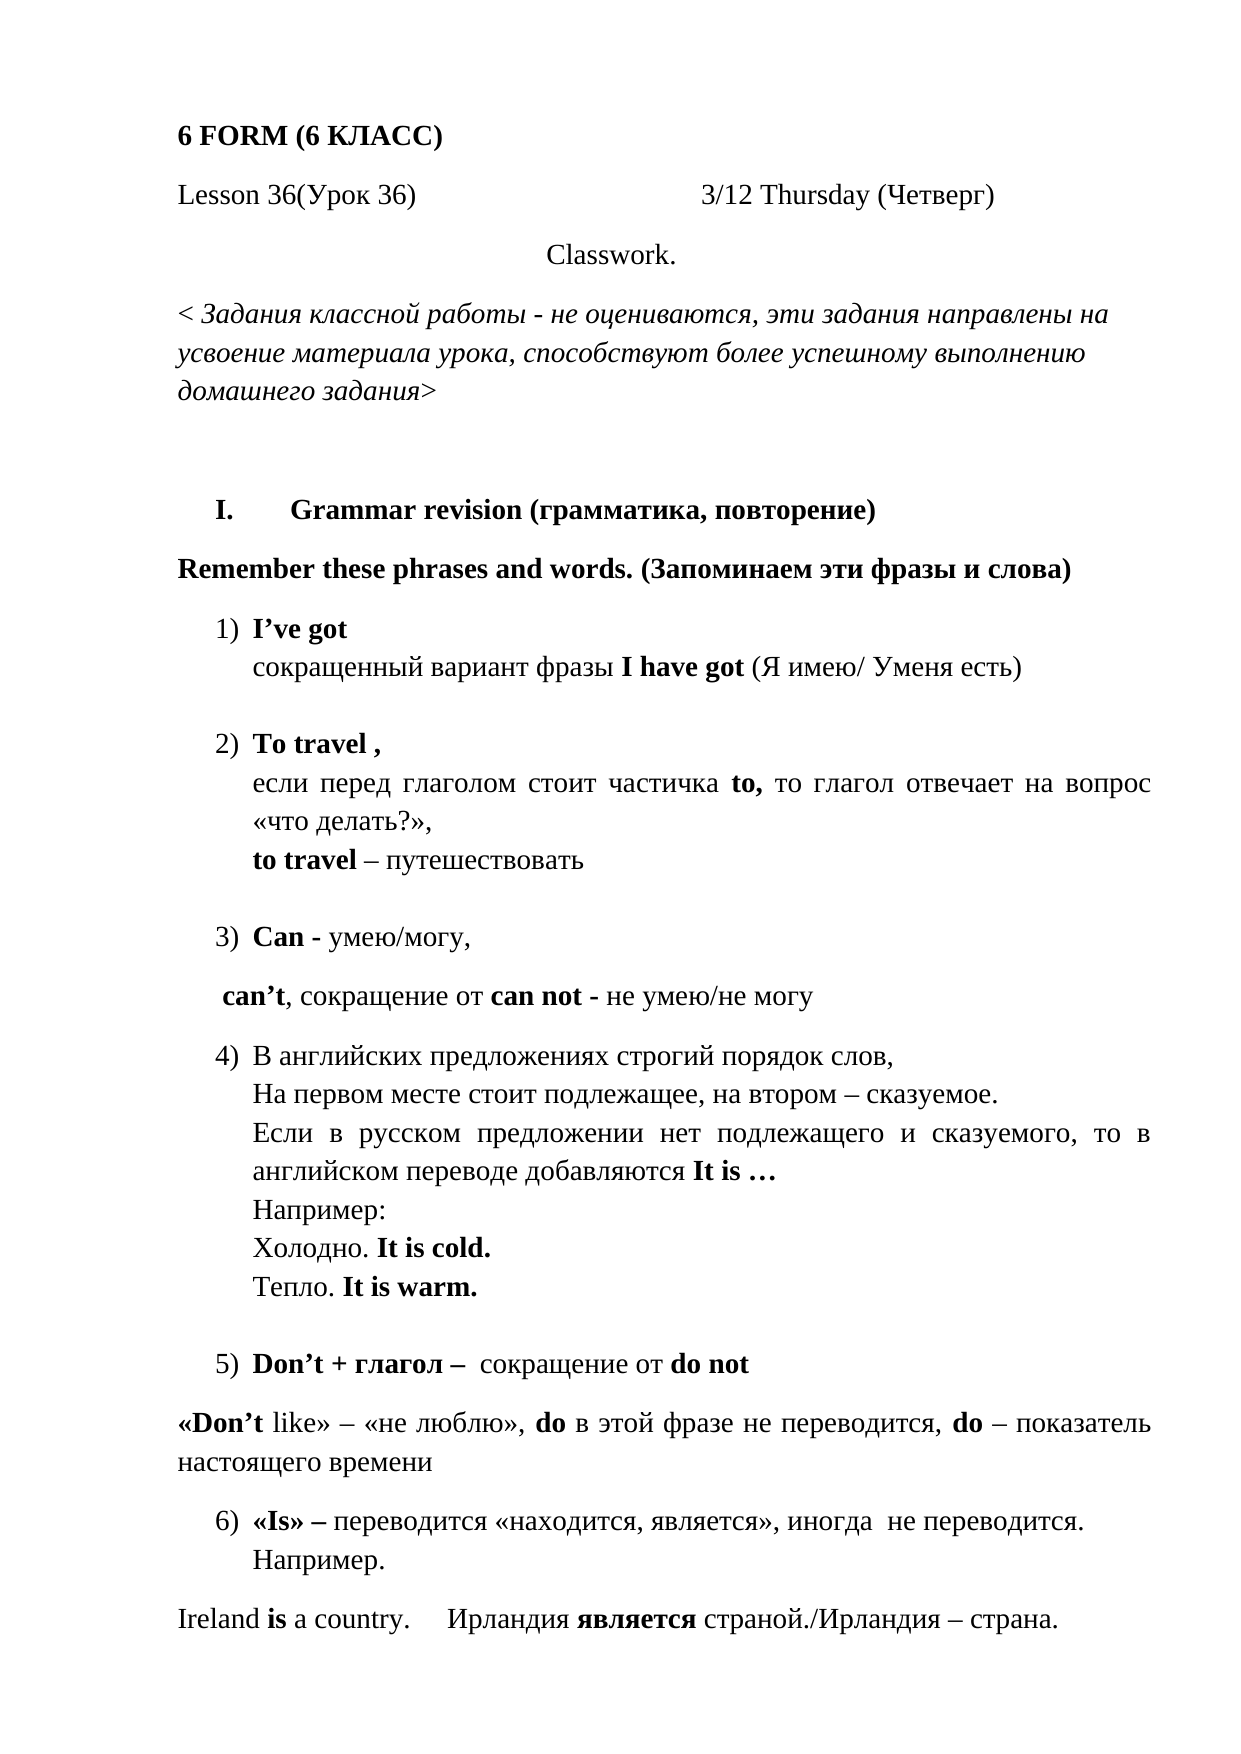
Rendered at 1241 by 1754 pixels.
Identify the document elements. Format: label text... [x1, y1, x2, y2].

text < Задания классной работы - не оцениваются, эти задания направлены на усвоение материала урока, способствуют более успешному выполнению домашнего задания> [177, 296, 1152, 407]
list Grammar revision (грамматика, повторение) [215, 492, 1152, 526]
list Тепло. It is warm. [252, 1269, 1152, 1303]
text Lesson 36(Урок 36) 3/12 Thursday (Четверг) [177, 177, 1152, 211]
list На первом месте стоит подлежащее, на втором – сказуемое. [252, 1076, 1152, 1110]
text Classwork. [472, 237, 1152, 270]
text Ireland is a country. Ирландия является страной./Ирландия – страна. [177, 1601, 1152, 1635]
list To travel , [215, 726, 1152, 760]
list если перед глаголом стоит частичка to, то глагол отвечает на вопрос «что делать?», [252, 765, 1152, 837]
text «Don’t like» – «не люблю», do в этой фразе не переводится, do – показатель настоящего времени [177, 1406, 1152, 1478]
list Например. [252, 1542, 1152, 1576]
list Например: [252, 1192, 1152, 1226]
text Remember these phrases and words. (Запоминаем эти фразы и слова) [177, 551, 1152, 585]
list сокращенный вариант фразы I have got (Я имею/ Уменя есть) [252, 649, 1152, 683]
list I’ve got [215, 611, 1152, 644]
list Don’t + глагол – сокращение от do not [215, 1346, 1152, 1380]
list Если в русском предложении нет подлежащего и сказуемого, то в английском переводе добавляются It is … [252, 1115, 1152, 1187]
text 6 FORM (6 КЛАСС) [177, 118, 1152, 152]
list Can - умею/могу, [215, 919, 1152, 953]
list «Is» – переводится «находится, является», иногда не переводится. [215, 1503, 1152, 1537]
list to travel – путешествовать [252, 842, 1152, 876]
list В английских предложениях строгий порядок слов, [215, 1038, 1152, 1071]
list Холодно. It is cold. [252, 1231, 1152, 1264]
text can’t, сокращение от can not - не умею/не могу [215, 978, 1152, 1012]
